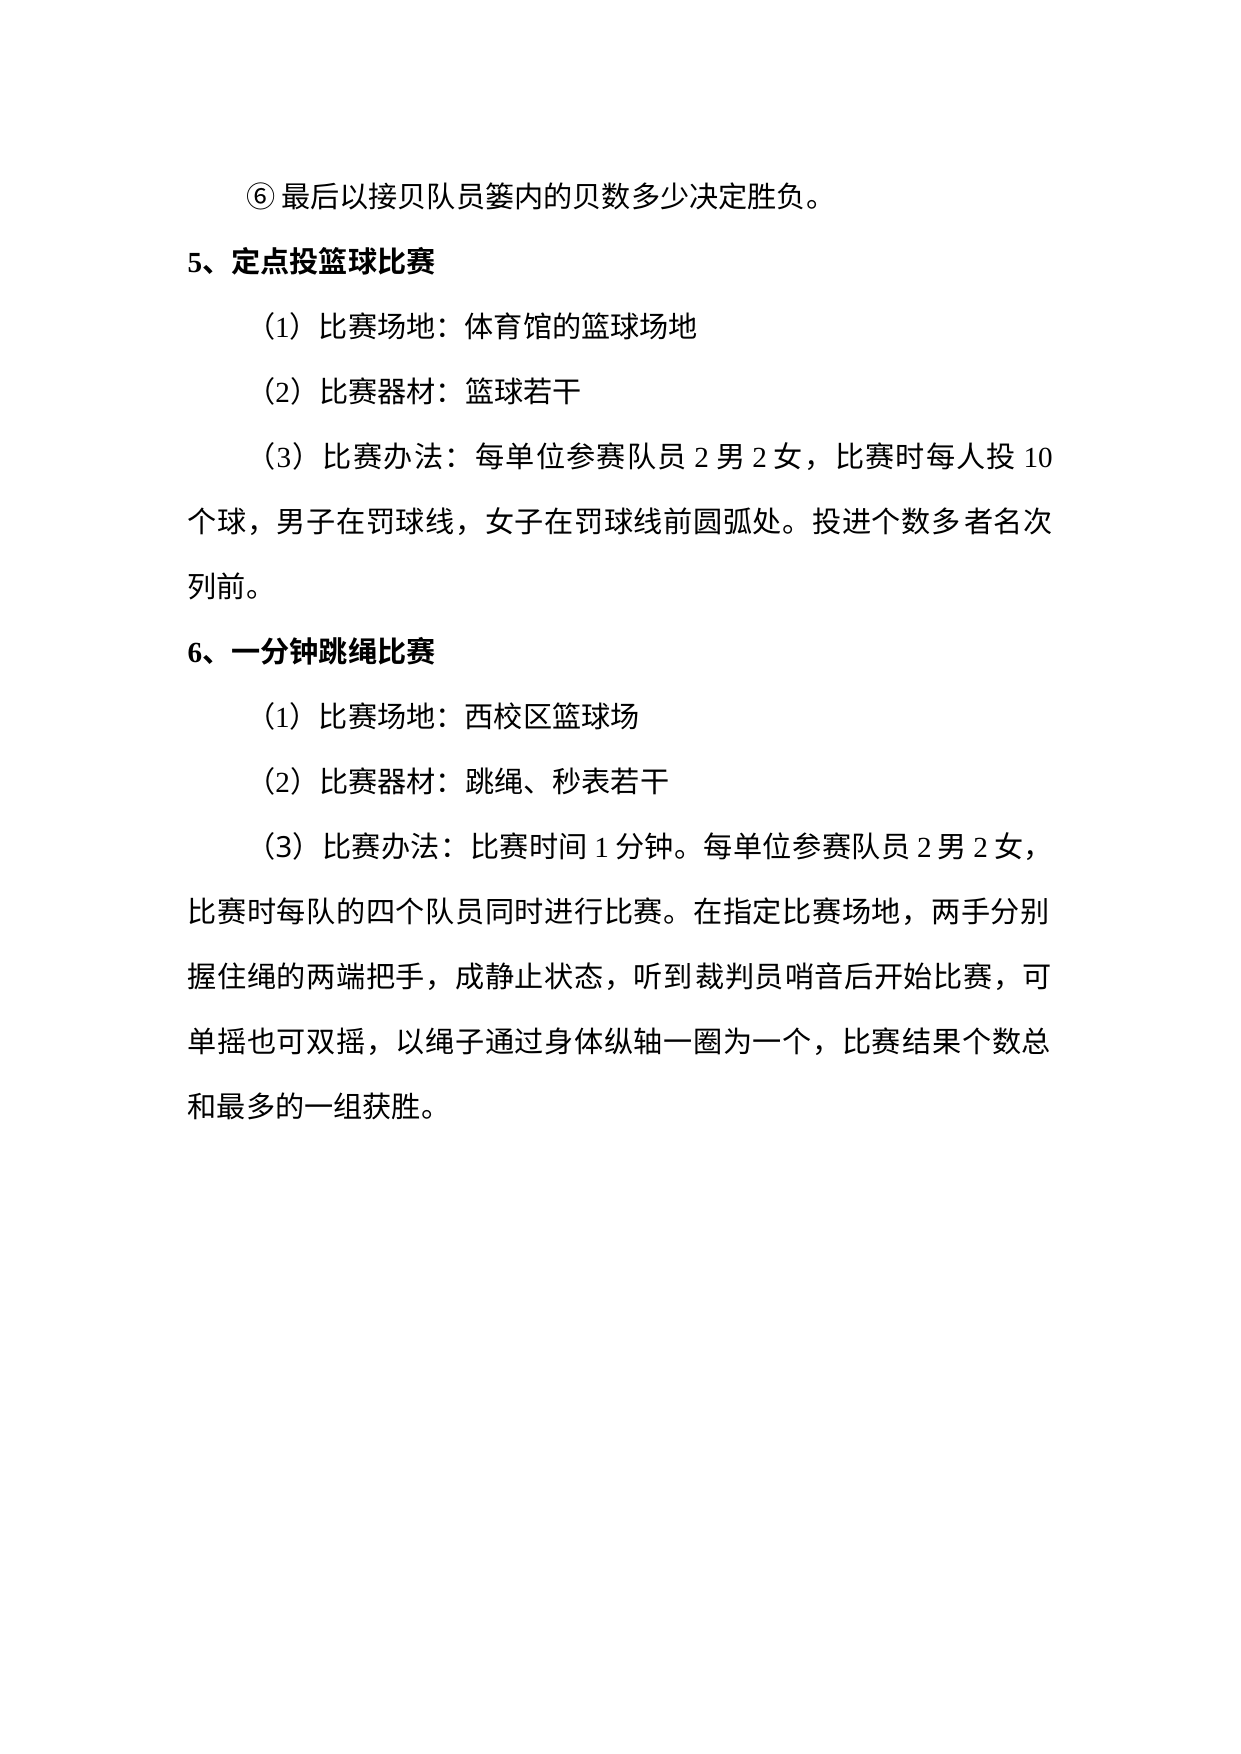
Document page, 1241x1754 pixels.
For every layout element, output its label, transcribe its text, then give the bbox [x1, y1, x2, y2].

text ⑥最后以接贝队员篓内的贝数多少决定胜负。 [187, 162, 1053, 227]
text 5、定点投篮球比赛 [187, 227, 1053, 292]
text （2）比赛器材：跳绳、秒表若干 [187, 747, 1053, 812]
text 6、一分钟跳绳比赛 [187, 617, 1053, 682]
text （2）比赛器材：篮球若干 [187, 357, 1053, 422]
text （3）比赛办法：每单位参赛队员2男2女，比赛时每人投10个球，男子在罚球线，女子在罚球线前圆弧处。投进个数多者名次列前。 [187, 422, 1053, 617]
text （1）比赛场地：体育馆的篮球场地 [187, 292, 1053, 357]
text （3）比赛办法：比赛时间1分钟。每单位参赛队员2男2女，比赛时每队的四个队员同时进行比赛。在指定比赛场地，两手分别握住绳的两端把手，成静止状态，听到裁判员哨音后开始比赛，可单摇也可双摇，以绳子通过身体纵轴一圈为一个，比赛结果个数总和最多的一组获胜。 [187, 812, 1053, 1137]
text （1）比赛场地：西校区篮球场 [187, 682, 1053, 747]
